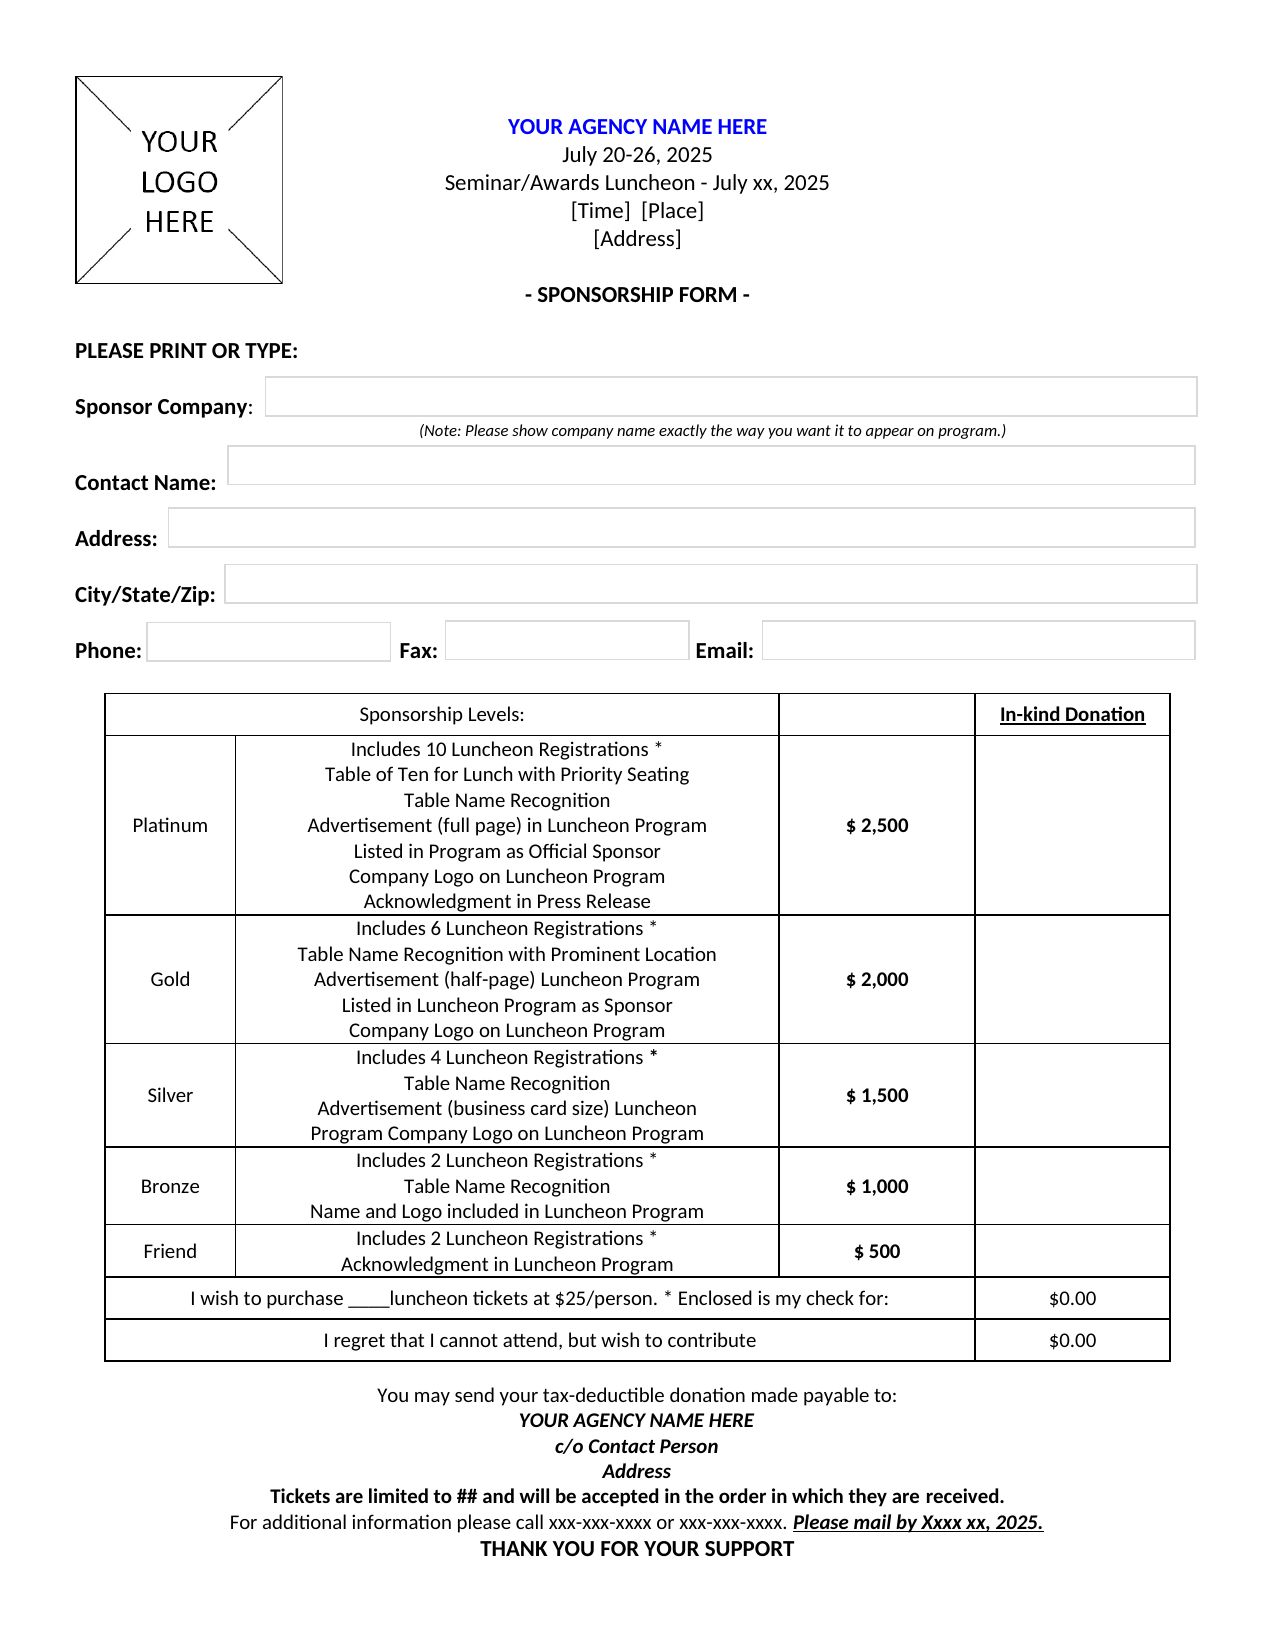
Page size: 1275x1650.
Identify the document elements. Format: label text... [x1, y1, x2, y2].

table_cell $0.00 [976, 1278, 1169, 1318]
table_cell Friend [106, 1225, 235, 1276]
table_cell $ 2,000 [780, 916, 974, 1043]
table_cell Includes 2 Luncheon Registrations * Acknowledgment in Luncheon Program [236, 1225, 778, 1276]
text July 20-26, 2025 [283, 140, 1200, 168]
text Sponsor Company: [75, 392, 1200, 420]
table_cell [976, 916, 1169, 1043]
text Address: [75, 524, 1200, 552]
table_cell $0.00 [976, 1320, 1169, 1360]
table_cell Bronze [106, 1148, 235, 1224]
text YOUR AGENCY NAME HERE [75, 1407, 1200, 1433]
table_cell $ 1,000 [780, 1148, 974, 1224]
table_header [780, 694, 974, 734]
table_cell Includes 10 Luncheon Registrations * Table of Ten for Lunch with Priority Seating Table Name Recognition Advertisement (full page) in Luncheon Program Listed in Program as Official Sponsor Company Logo on Luncheon Program Acknowledgment in Press Release [236, 736, 778, 914]
table_cell Gold [106, 916, 235, 1043]
text Tickets are limited to ## and will be accepted in the order in which they are received. For additional information please call xxx-xxx-xxxx or xxx-xxx-xxxx. Please mail by Xxxx xx, 2025. [75, 1484, 1200, 1534]
text PLEASE PRINT OR TYPE: [75, 336, 1200, 364]
table_cell Silver [106, 1044, 235, 1146]
table_cell [976, 1225, 1169, 1276]
table_cell Platinum [106, 736, 235, 914]
text YOUR AGENCY NAME HERE [283, 112, 1200, 140]
picture [75, 76, 283, 284]
table_header In-kind Donation [976, 694, 1169, 734]
text [Address] [283, 224, 1200, 252]
text City/State/Zip: [75, 581, 1200, 608]
table_cell $ 2,500 [780, 736, 974, 914]
table_cell [976, 1044, 1169, 1146]
table_header Sponsorship Levels: [106, 694, 778, 734]
text THANK YOU FOR YOUR SUPPORT [75, 1534, 1200, 1562]
text Seminar/Awards Luncheon - July xx, 2025 [283, 168, 1200, 196]
text (Note: Please show company name exactly the way you want it to appear on program.) [75, 420, 1200, 440]
table_cell Includes 6 Luncheon Registrations * Table Name Recognition with Prominent Location Advertisement (half-page) Luncheon Program Listed in Luncheon Program as Sponsor Company Logo on Luncheon Program [236, 916, 778, 1043]
text - SPONSORSHIP FORM - [75, 280, 1200, 308]
table_cell [976, 1148, 1169, 1224]
table_cell Includes 2 Luncheon Registrations * Table Name Recognition Name and Logo included in Luncheon Program [236, 1148, 778, 1224]
table_cell I regret that I cannot attend, but wish to contribute [106, 1320, 974, 1360]
table_cell [976, 736, 1169, 914]
text c/o Contact Person [75, 1433, 1200, 1458]
text [Time] [Place] [283, 196, 1200, 224]
table_cell Includes 4 Luncheon Registrations * Table Name Recognition Advertisement (business card size) Luncheon Program Company Logo on Luncheon Program [236, 1044, 778, 1146]
subtitle Address [75, 1458, 1200, 1484]
text You may send your tax-deductible donation made payable to: [75, 1382, 1200, 1407]
text Contact Name: [75, 468, 1200, 496]
table_cell $ 500 [780, 1225, 974, 1276]
table_cell I wish to purchase ____luncheon tickets at $25/person. * Enclosed is my check for: [106, 1278, 974, 1318]
table_cell $ 1,500 [780, 1044, 974, 1146]
text Phone: Fax: Email: [75, 637, 1200, 664]
